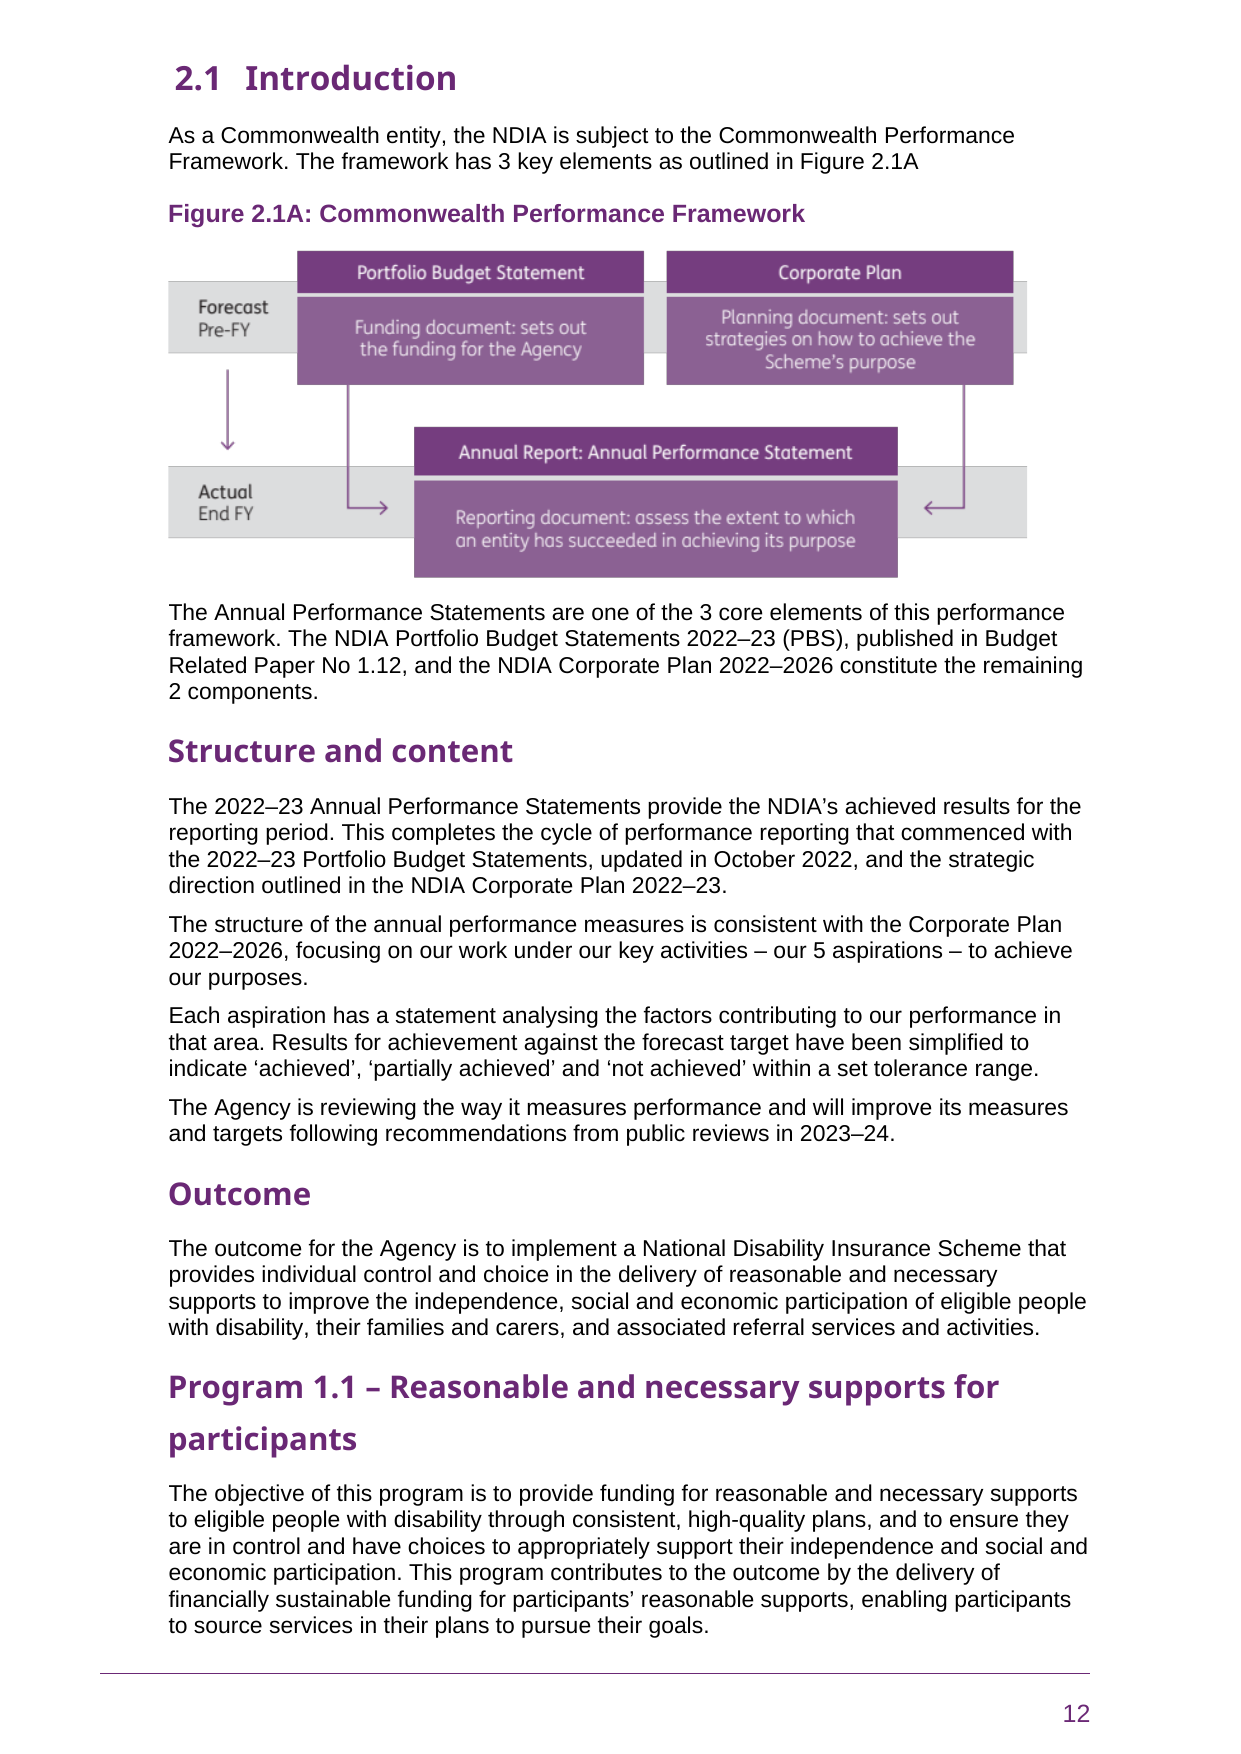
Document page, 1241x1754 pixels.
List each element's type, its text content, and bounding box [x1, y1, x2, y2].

text The outcome for the Agency is to implement a National Disability Insurance Scheme that provides individual control and choice in the delivery of reasonable and necessary supports to improve the independence, social and economic participation of eligible people with disability, their families and carers, and associated referral services and activities. [168, 1235, 1090, 1341]
text The objective of this program is to provide funding for reasonable and necessary supports to eligible people with disability through consistent, high-quality plans, and to ensure they are in control and have choices to appropriately support their independence and social and economic participation. This program contributes to the outcome by the delivery of financially sustainable funding for participants’ reasonable supports, enabling participants to source services in their plans to pursue their goals. [168, 1480, 1090, 1638]
text Program 1.1 – Reasonable and necessary supports for participants [168, 1366, 1090, 1459]
text The Annual Performance Statements are one of the 3 core elements of this performance framework. The NDIA Portfolio Budget Statements 2022–23 (PBS), published in Budget Related Paper No 1.12, and the NDIA Corporate Plan 2022–2026 constitute the remaining 2 components. [168, 599, 1090, 704]
text Each aspiration has a statement analysing the factors contributing to our performance in that area. Results for achievement against the forecast target have been simplified to indicate ‘achieved’, ‘partially achieved’ and ‘not achieved’ within a set tolerance range. [168, 1002, 1090, 1081]
subtitle Figure 2.1A: Commonwealth Performance Framework [168, 199, 1090, 228]
text The 2022–23 Annual Performance Statements provide the NDIA’s achieved results for the reporting period. This completes the cycle of performance reporting that commenced with the 2022–23 Portfolio Budget Statements, updated in October 2022, and the strategic direction outlined in the NDIA Corporate Plan 2022–23. [168, 793, 1090, 898]
text Outcome [168, 1172, 1090, 1214]
text The structure of the annual performance measures is consistent with the Corporate Plan 2022–2026, focusing on our work under our key activities – our 5 aspirations – to achieve our purposes. [168, 911, 1090, 990]
subtitle Introduction [174, 54, 1090, 100]
text As a Commonwealth entity, the NDIA is subject to the Commonwealth Performance Framework. The framework has 3 key elements as outlined in Figure 2.1A [168, 122, 1090, 174]
text Structure and content [168, 729, 1090, 772]
text The Agency is reviewing the way it measures performance and will improve its measures and targets following recommendations from public reviews in 2023–24. [168, 1094, 1090, 1147]
